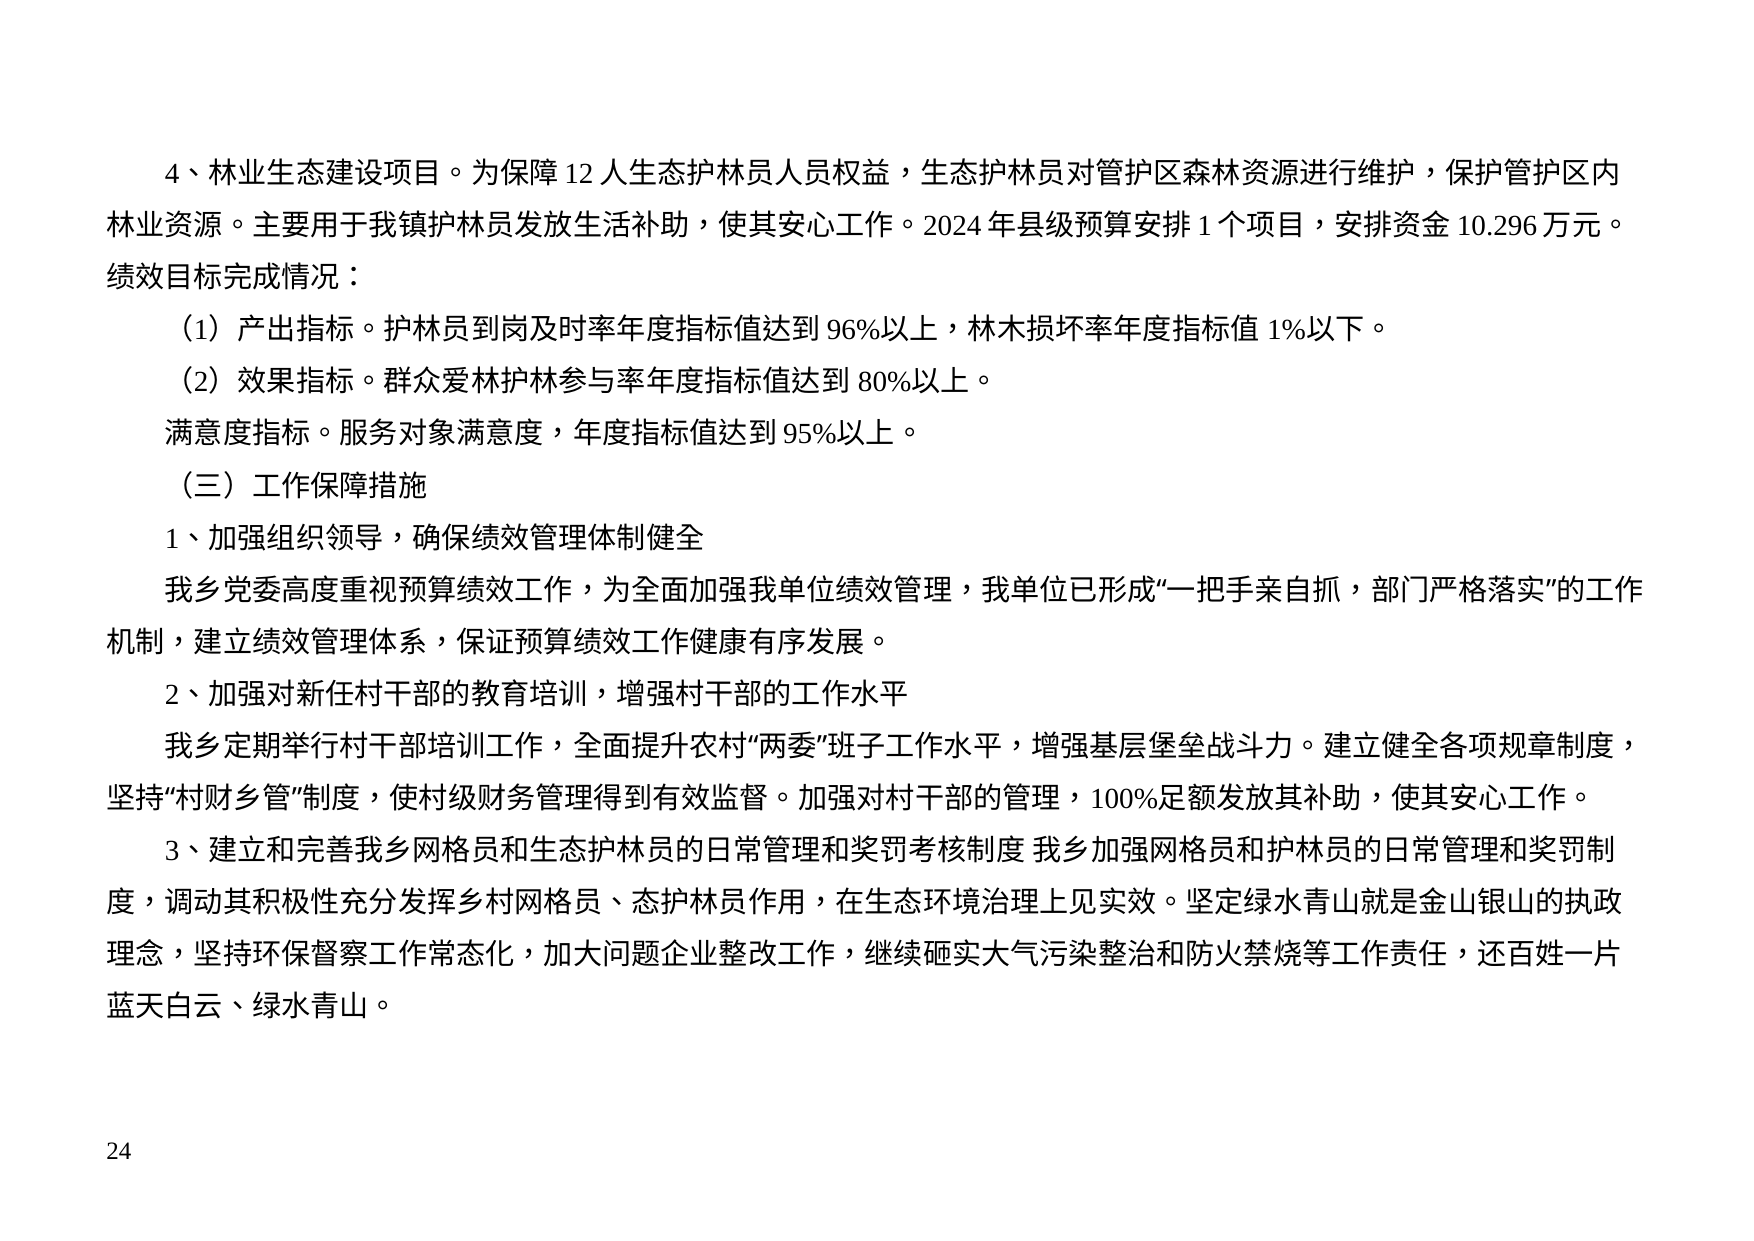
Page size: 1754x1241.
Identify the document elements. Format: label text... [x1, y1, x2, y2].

text 2、加强对新任村干部的教育培训，增强村干部的工作水平 [106, 663, 1648, 715]
text 4、林业生态建设项目。为保障12人生态护林员人员权益，生态护林员对管护区森林资源进行维护，保护管护区内林业资源。主要用于我镇护林员发放生活补助，使其安心工作。2024年县级预算安排1个项目，安排资金10.296万元。绩效目标完成情况： [106, 142, 1648, 298]
text 满意度指标。服务对象满意度，年度指标值达到95%以上。 [106, 402, 1648, 454]
text 1、加强组织领导，确保绩效管理体制健全 [106, 506, 1648, 558]
text （三）工作保障措施 [106, 454, 1648, 506]
text （1）产出指标。护林员到岗及时率年度指标值达到96%以上，林木损坏率年度指标值 1%以下。 [106, 298, 1648, 350]
text （2）效果指标。群众爱林护林参与率年度指标值达到 80%以上。 [106, 350, 1648, 402]
text 我乡党委高度重视预算绩效工作，为全面加强我单位绩效管理，我单位已形成“一把手亲自抓，部门严格落实”的工作机制，建立绩效管理体系，保证预算绩效工作健康有序发展。 [106, 558, 1648, 663]
text 我乡定期举行村干部培训工作，全面提升农村“两委”班子工作水平，增强基层堡垒战斗力。建立健全各项规章制度，坚持“村财乡管”制度，使村级财务管理得到有效监督。加强对村干部的管理，100%足额发放其补助，使其安心工作。 [106, 715, 1648, 819]
text 3、建立和完善我乡网格员和生态护林员的日常管理和奖罚考核制度 我乡加强网格员和护林员的日常管理和奖罚制度，调动其积极性充分发挥乡村网格员、态护林员作用，在生态环境治理上见实效。坚定绿水青山就是金山银山的执政理念，坚持环保督察工作常态化，加大问题企业整改工作，继续砸实大气污染整治和防火禁烧等工作责任，还百姓一片蓝天白云、绿水青山。 [106, 819, 1648, 1027]
